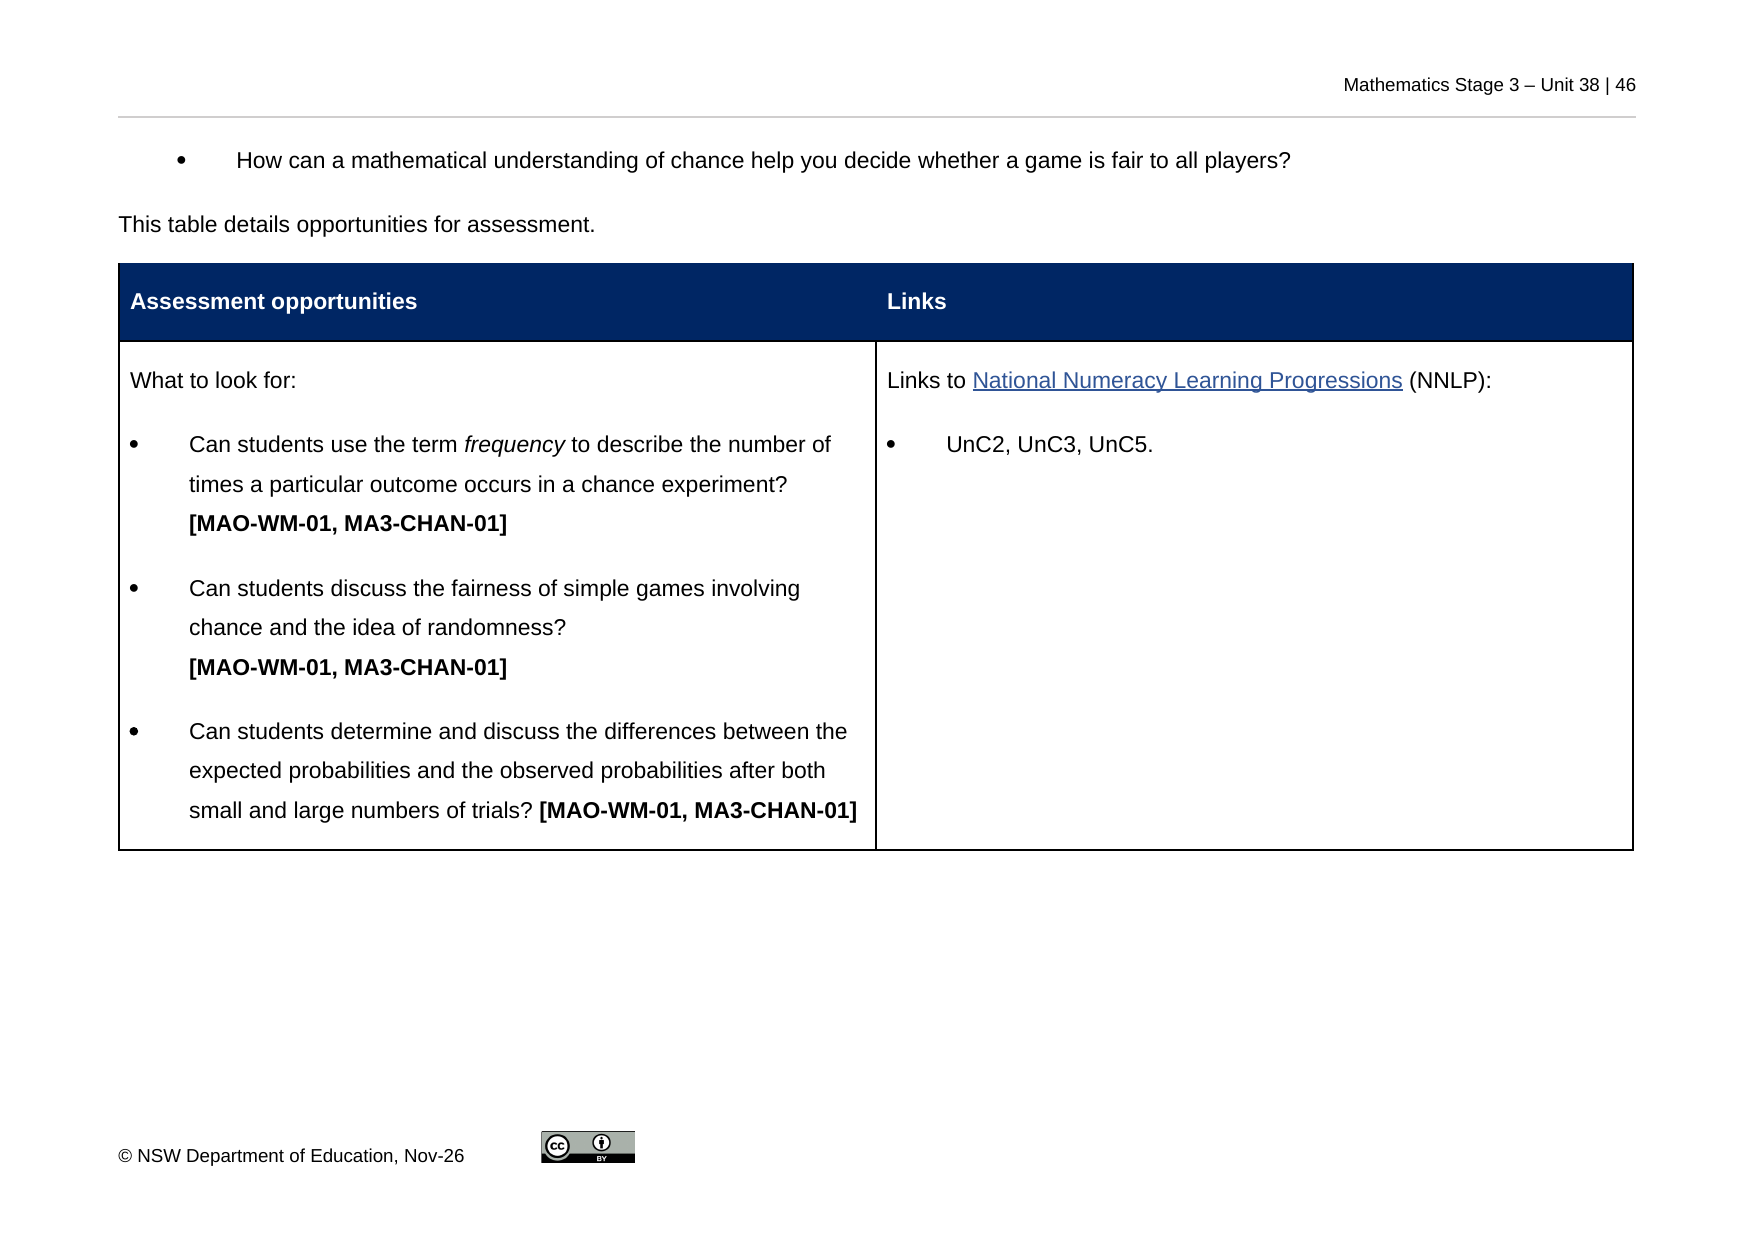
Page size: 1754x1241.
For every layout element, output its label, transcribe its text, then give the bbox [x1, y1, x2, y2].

picture [541, 1131, 635, 1163]
table_header Assessment opportunities [120, 263, 876, 340]
list How can a mathematical understanding of chance help you decide whether a game is fair to all players? [177, 147, 1636, 173]
table_header Links [876, 263, 1632, 340]
table_cell Links to National Numeracy Learning Progressions (NNLP): UnC2, UnC3, UnC5. [877, 342, 1632, 849]
table_cell What to look for: Can students use the term frequency to describe the number of times a particular outcome occurs in a chance experiment? [MAO-WM-01, MA3-CHAN-01] Can students discuss the fairness of simple games involving chance and the idea of randomness? [MAO-WM-01, MA3-CHAN-01] Can students determine and discuss the differences between the expected probabilities and the observed probabilities after both small and large numbers of trials? [MAO-WM-01, MA3-CHAN-01] [120, 342, 875, 849]
text This table details opportunities for assessment. [118, 211, 1636, 237]
